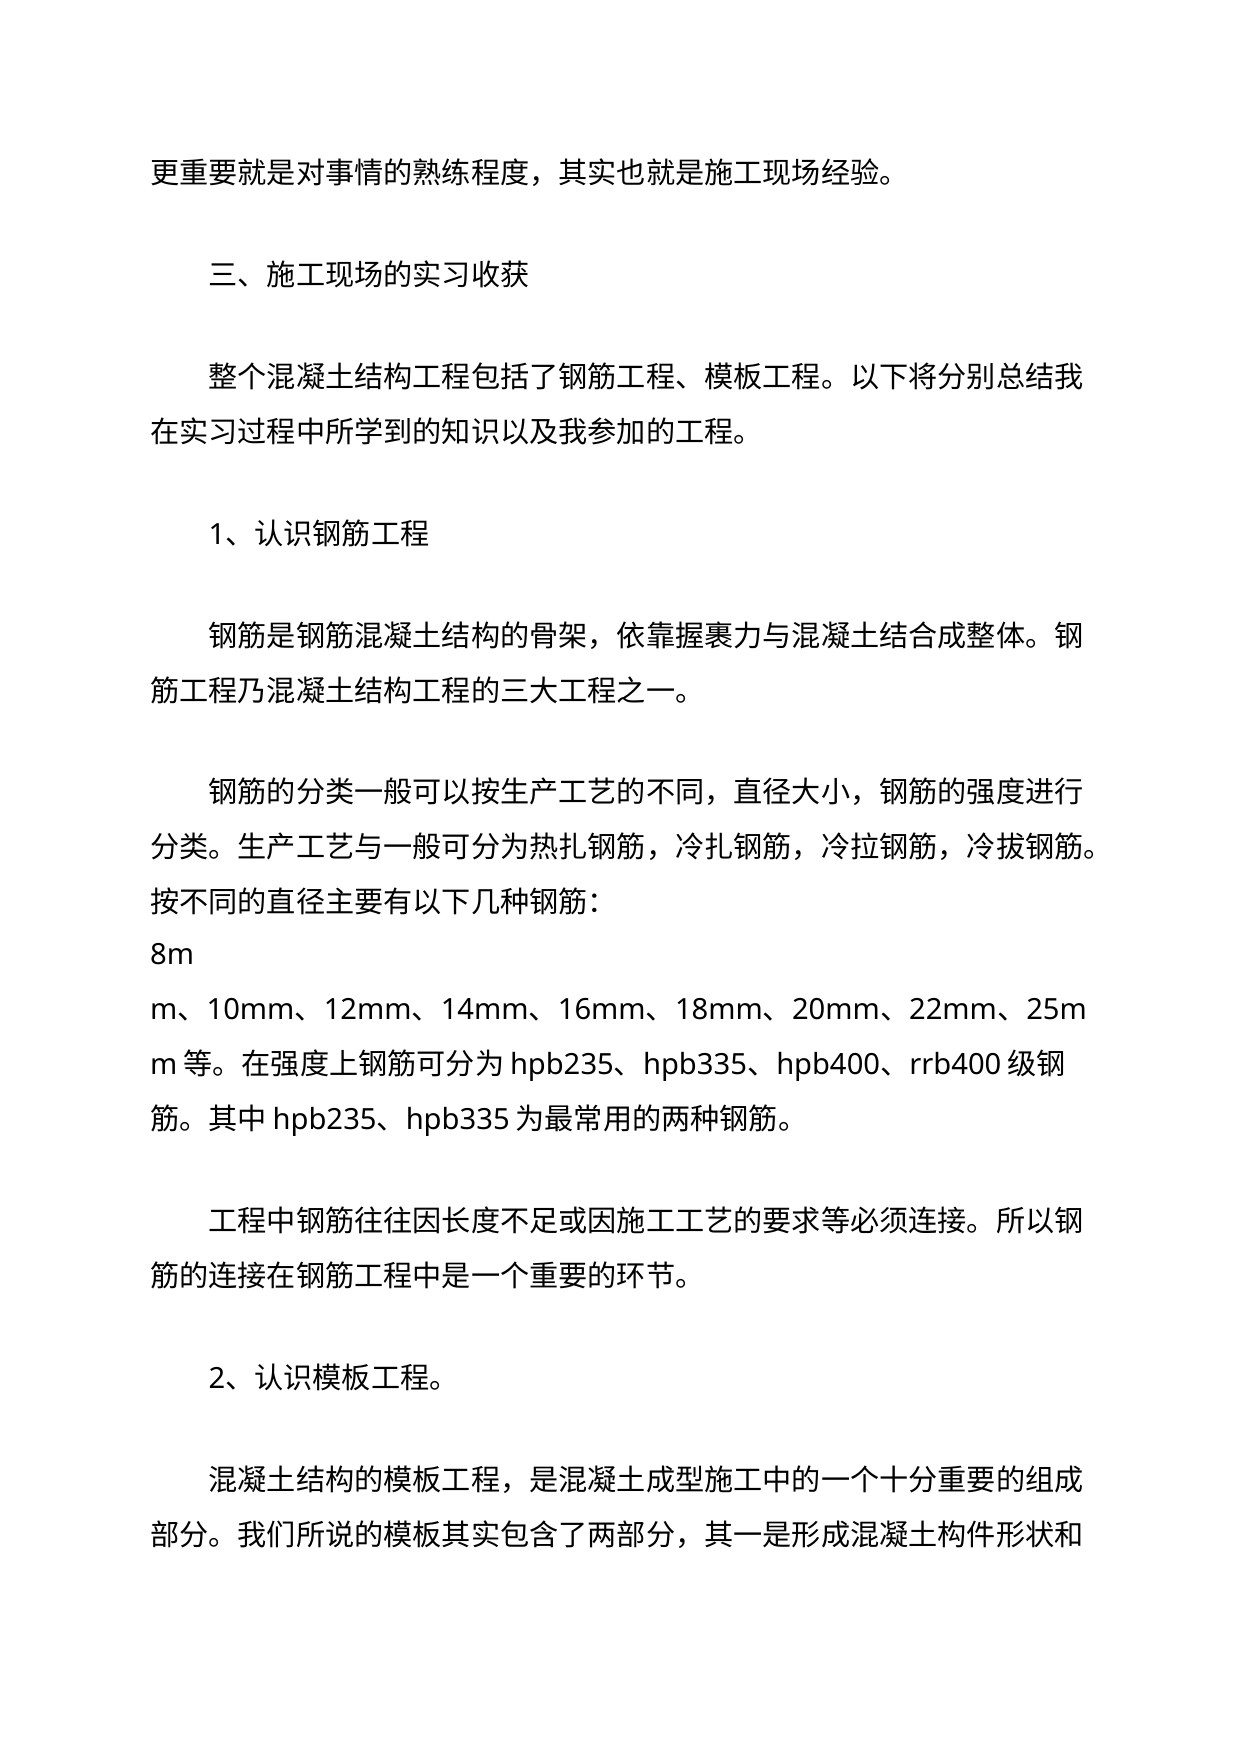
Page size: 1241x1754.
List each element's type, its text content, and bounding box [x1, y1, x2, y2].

text 工程中钢筋往往因长度不足或因施工工艺的要求等必须连接。所以钢筋的连接在钢筋工程中是一个重要的环节。 [150, 1198, 1090, 1295]
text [150, 1456, 1090, 1554]
text 1、认识钢筋工程 [150, 510, 1090, 553]
text 三、施工现场的实习收获 [150, 252, 1090, 294]
text 2、认识模板工程。 [150, 1354, 1090, 1397]
text 钢筋是钢筋混凝土结构的骨架，依靠握裹力与混凝土结合成整体。钢筋工程乃混凝土结构工程的三大工程之一。 [150, 612, 1090, 709]
text 整个混凝土结构工程包括了钢筋工程、模板工程。以下将分别总结我在实习过程中所学到的知识以及我参加的工程。 [150, 353, 1090, 451]
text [150, 150, 1090, 192]
text 钢筋的分类一般可以按生产工艺的不同，直径大小，钢筋的强度进行分类。生产工艺与一般可分为热扎钢筋，冷扎钢筋，冷拉钢筋，冷拔钢筋。按不同的直径主要有以下几种钢筋：8mm、10mm、12mm、14mm、16mm、18mm、20mm、22mm、25mm等。在强度上钢筋可分为hpb235、hpb335、hpb400、rrb400级钢筋。其中hpb235、hpb335为最常用的两种钢筋。 [150, 769, 1090, 1138]
